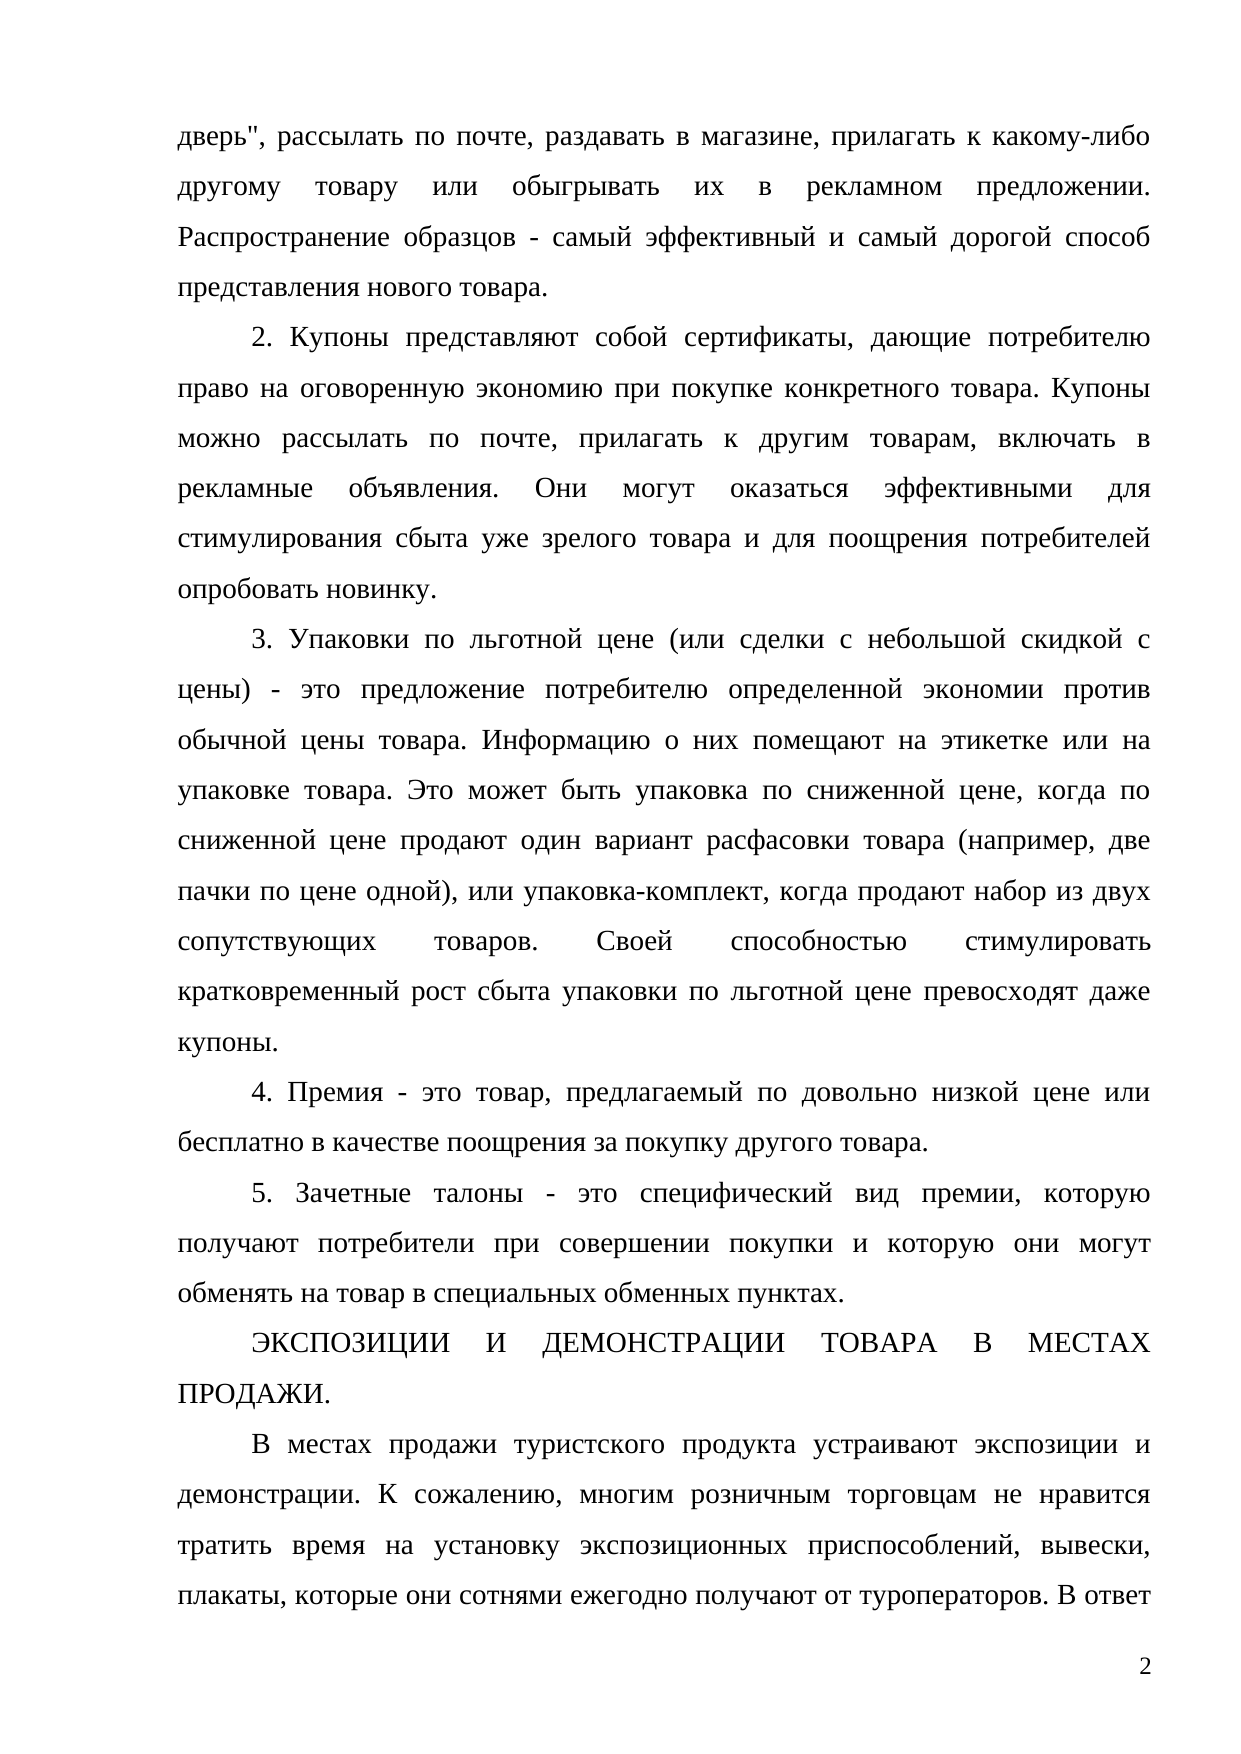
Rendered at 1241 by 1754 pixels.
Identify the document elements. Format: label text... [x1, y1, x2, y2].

text 5. Зачетные талоны - это специфический вид премии, которую получают потребители при совершении покупки и которую они могут обменять на товар в специальных обменных пунктах. [177, 1175, 1152, 1309]
text 4. Премия - это товар, предлагаемый по довольно низкой цене или бесплатно в качестве поощрения за покупку другого товара. [177, 1074, 1152, 1158]
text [177, 118, 1152, 303]
text 2. Купоны представляют собой сертификаты, дающие потребителю право на оговоренную экономию при покупке конкретного товара. Купоны можно рассылать по почте, прилагать к другим товарам, включать в рекламные объявления. Они могут оказаться эффективными для стимулирования сбыта уже зрелого товара и для поощрения потребителей опробовать новинку. [177, 319, 1152, 604]
text 3. Упаковки по льготной цене (или сделки с небольшой скидкой с цены) - это предложение потребителю определенной экономии против обычной цены товара. Информацию о них помещают на этикетке или на упаковке товара. Это может быть упаковка по сниженной цене, когда по сниженной цене продают один вариант расфасовки товара (например, две пачки по цене одной), или упаковка-комплект, когда продают набор из двух сопутствующих товаров. Своей способностью стимулировать кратковременный рост сбыта упаковки по льготной цене превосходят даже купоны. [177, 621, 1152, 1057]
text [177, 1426, 1152, 1611]
text ЭКСПОЗИЦИИ И ДЕМОНСТРАЦИИ ТОВАРА В МЕСТАХ ПРОДАЖИ. [177, 1326, 1152, 1409]
